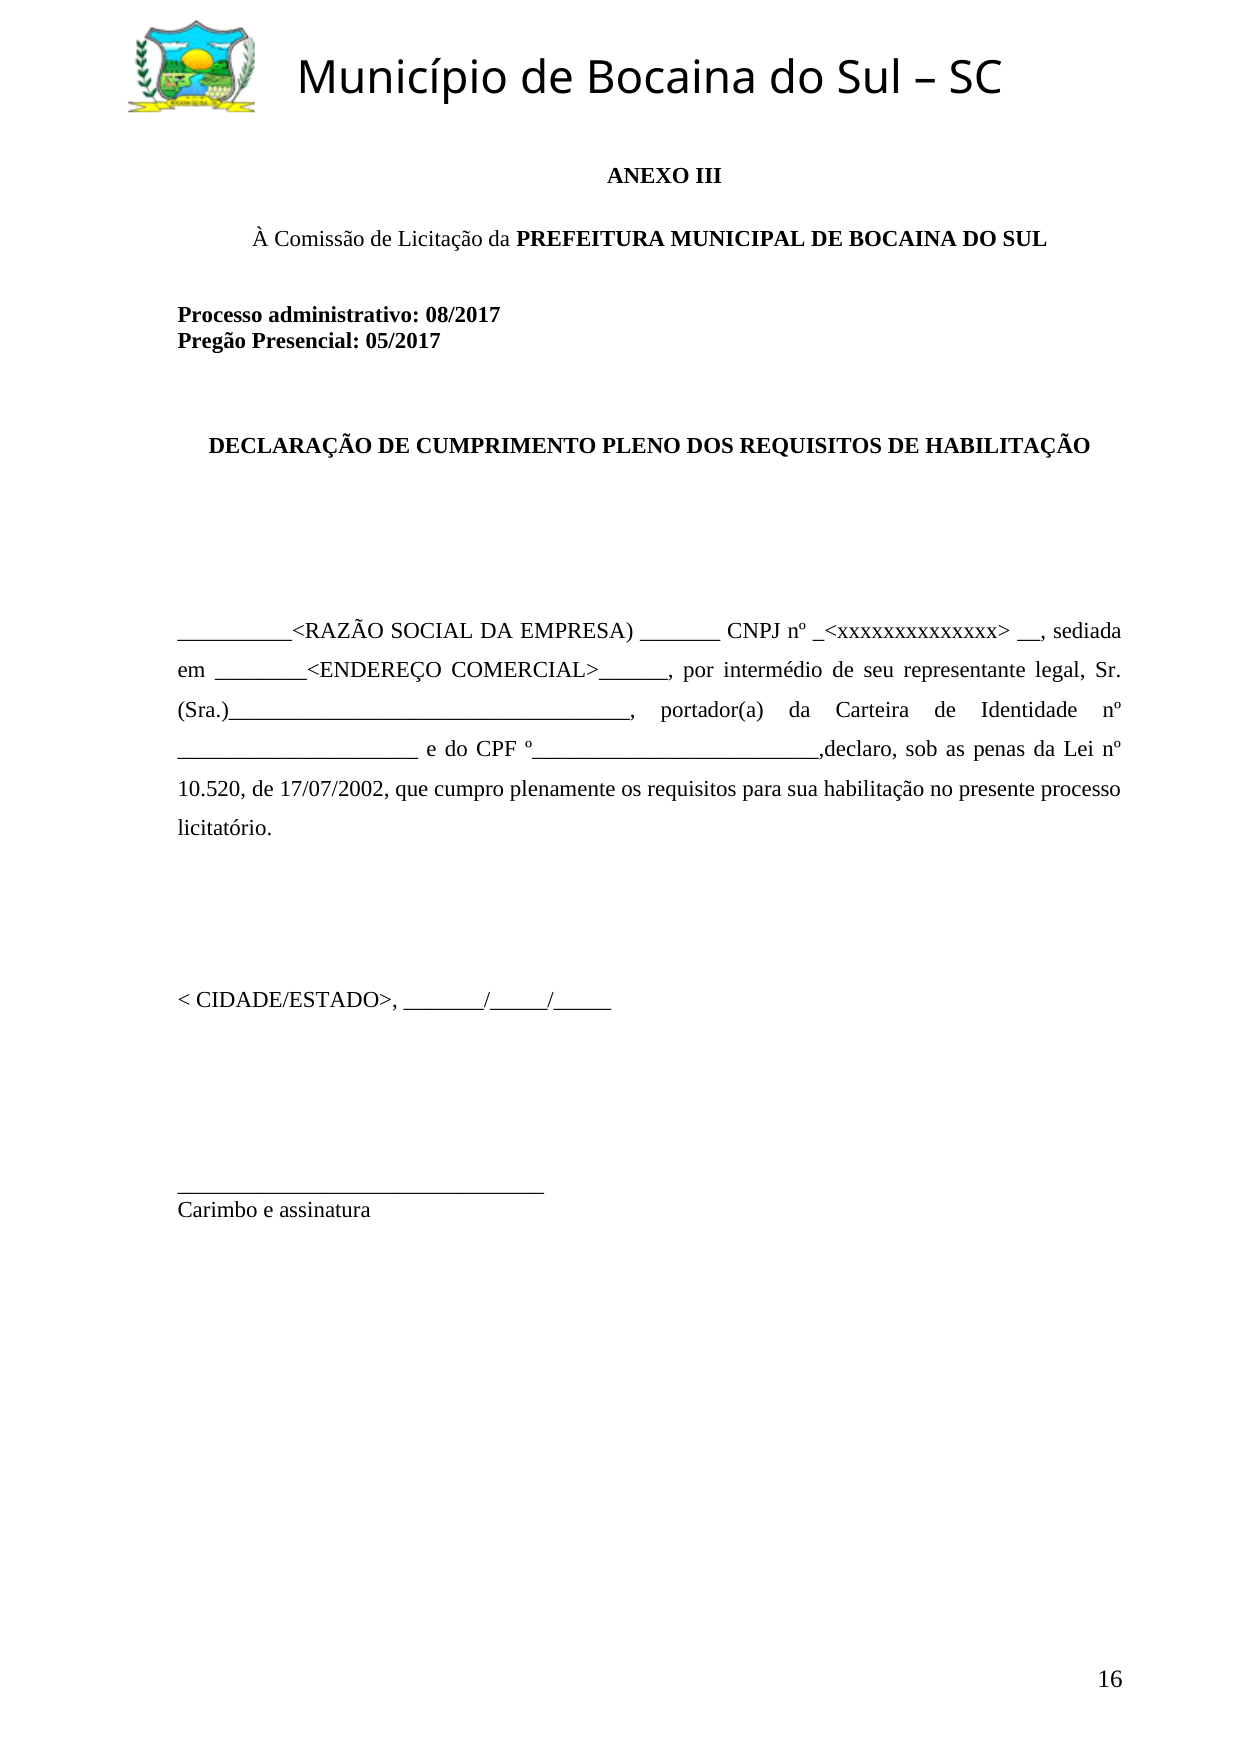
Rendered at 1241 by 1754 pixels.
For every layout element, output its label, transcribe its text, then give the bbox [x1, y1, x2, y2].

text Carimbo e assinatura [177, 1197, 1122, 1223]
text À Comissão de Licitação da PREFEITURA MUNICIPAL DE BOCAINA DO SUL [177, 228, 1122, 251]
text ________________________________ [177, 1170, 1122, 1197]
picture [127, 12, 255, 119]
text Processo administrativo: 08/2017 [177, 301, 1122, 327]
text DECLARAÇÃO DE CUMPRIMENTO PLENO DOS REQUISITOS DE HABILITAÇÃO [177, 433, 1122, 459]
text < CIDADE/ESTADO>, _______/_____/_____ [177, 986, 1122, 1012]
text ANEXO III [207, 162, 1122, 188]
text __________<RAZÃO SOCIAL DA EMPRESA) _______ CNPJ nº _<xxxxxxxxxxxxxx> __, sediada em ________<ENDEREÇO COMERCIAL>______, por intermédio de seu representante legal, Sr.(Sra.)___________________________________, portador(a) da Carteira de Identidade nº _____________________ e do CPF º_________________________,declaro, sob as penas da Lei nº 10.520, de 17/07/2002, que cumpro plenamente os requisitos para sua habilitação no presente processo licitatório. [177, 617, 1122, 841]
text Pregão Presencial: 05/2017 [177, 327, 1122, 353]
